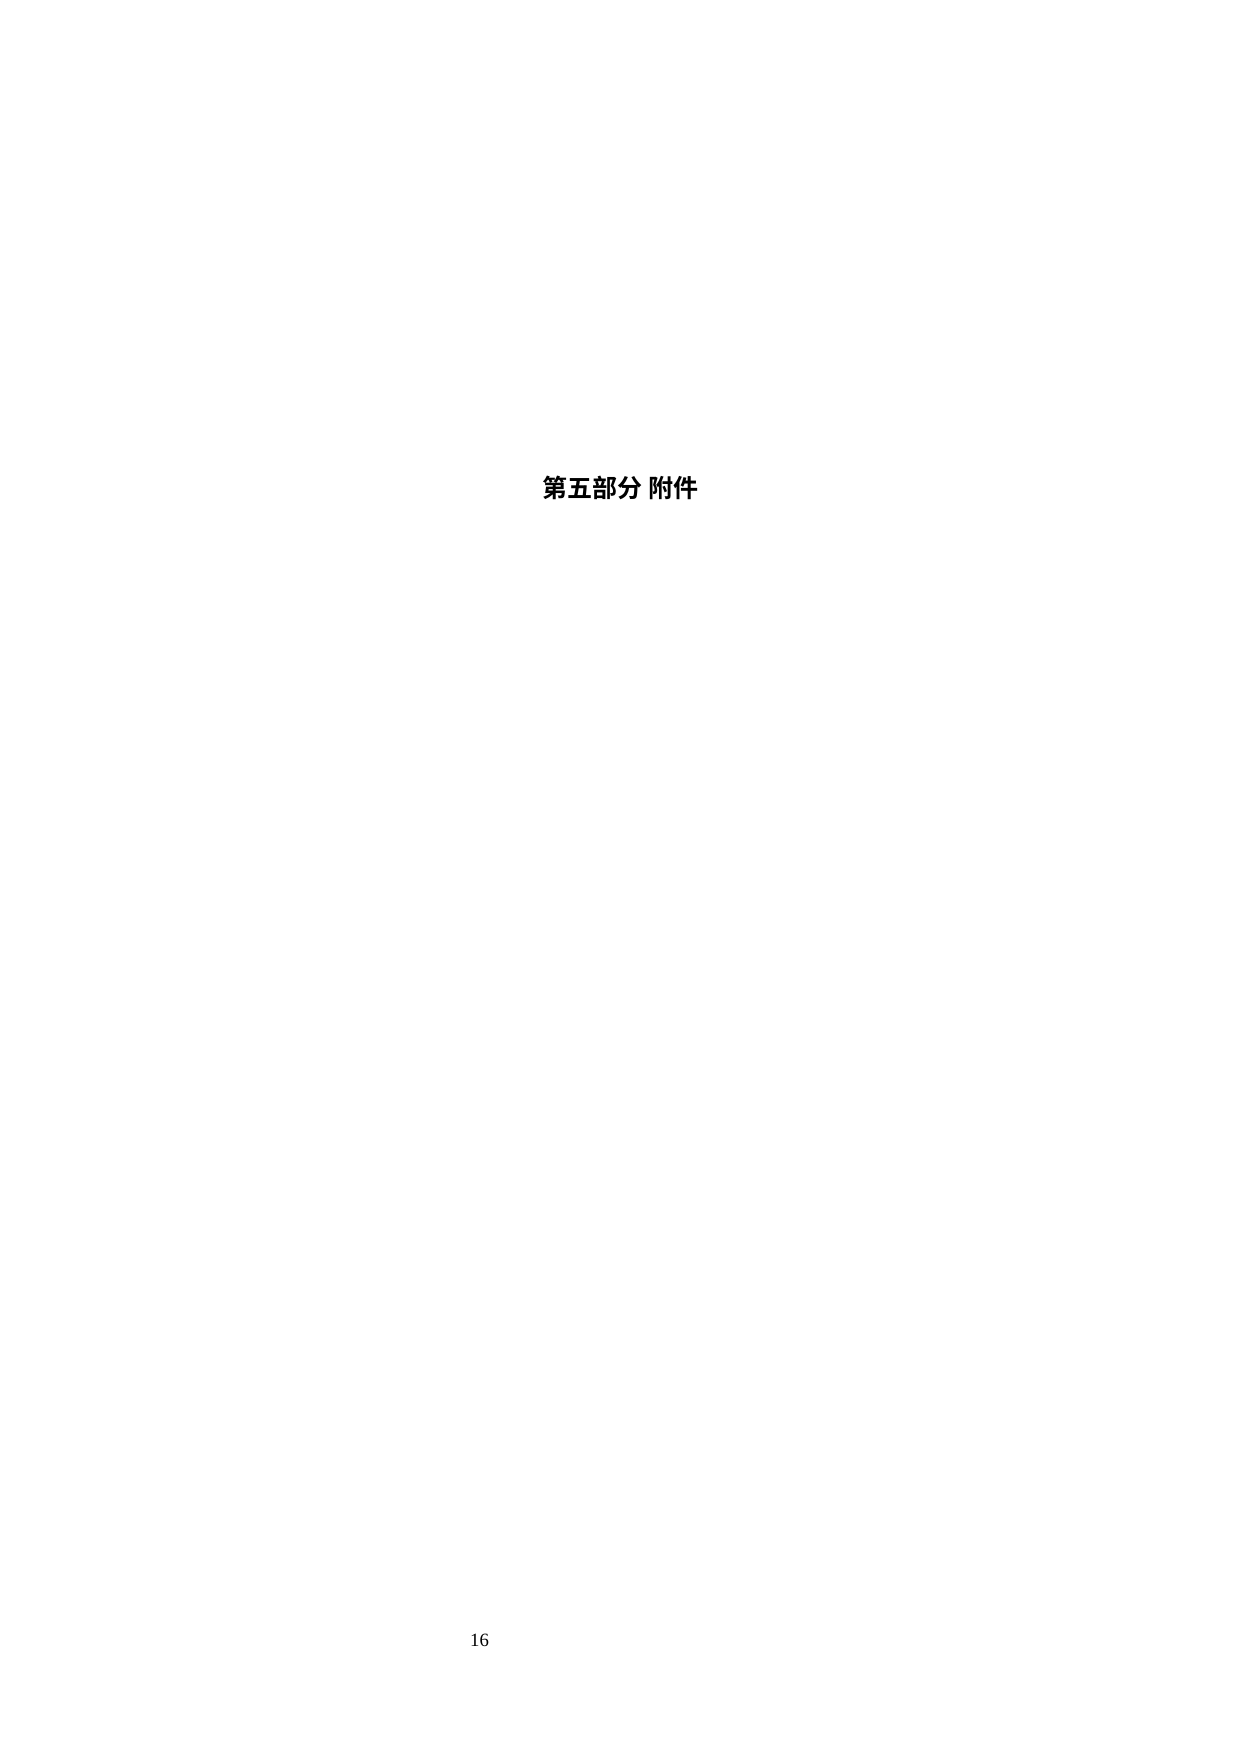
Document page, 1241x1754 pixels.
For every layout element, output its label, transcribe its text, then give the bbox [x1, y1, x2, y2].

text 第五部分 附件 [59, 454, 1181, 519]
